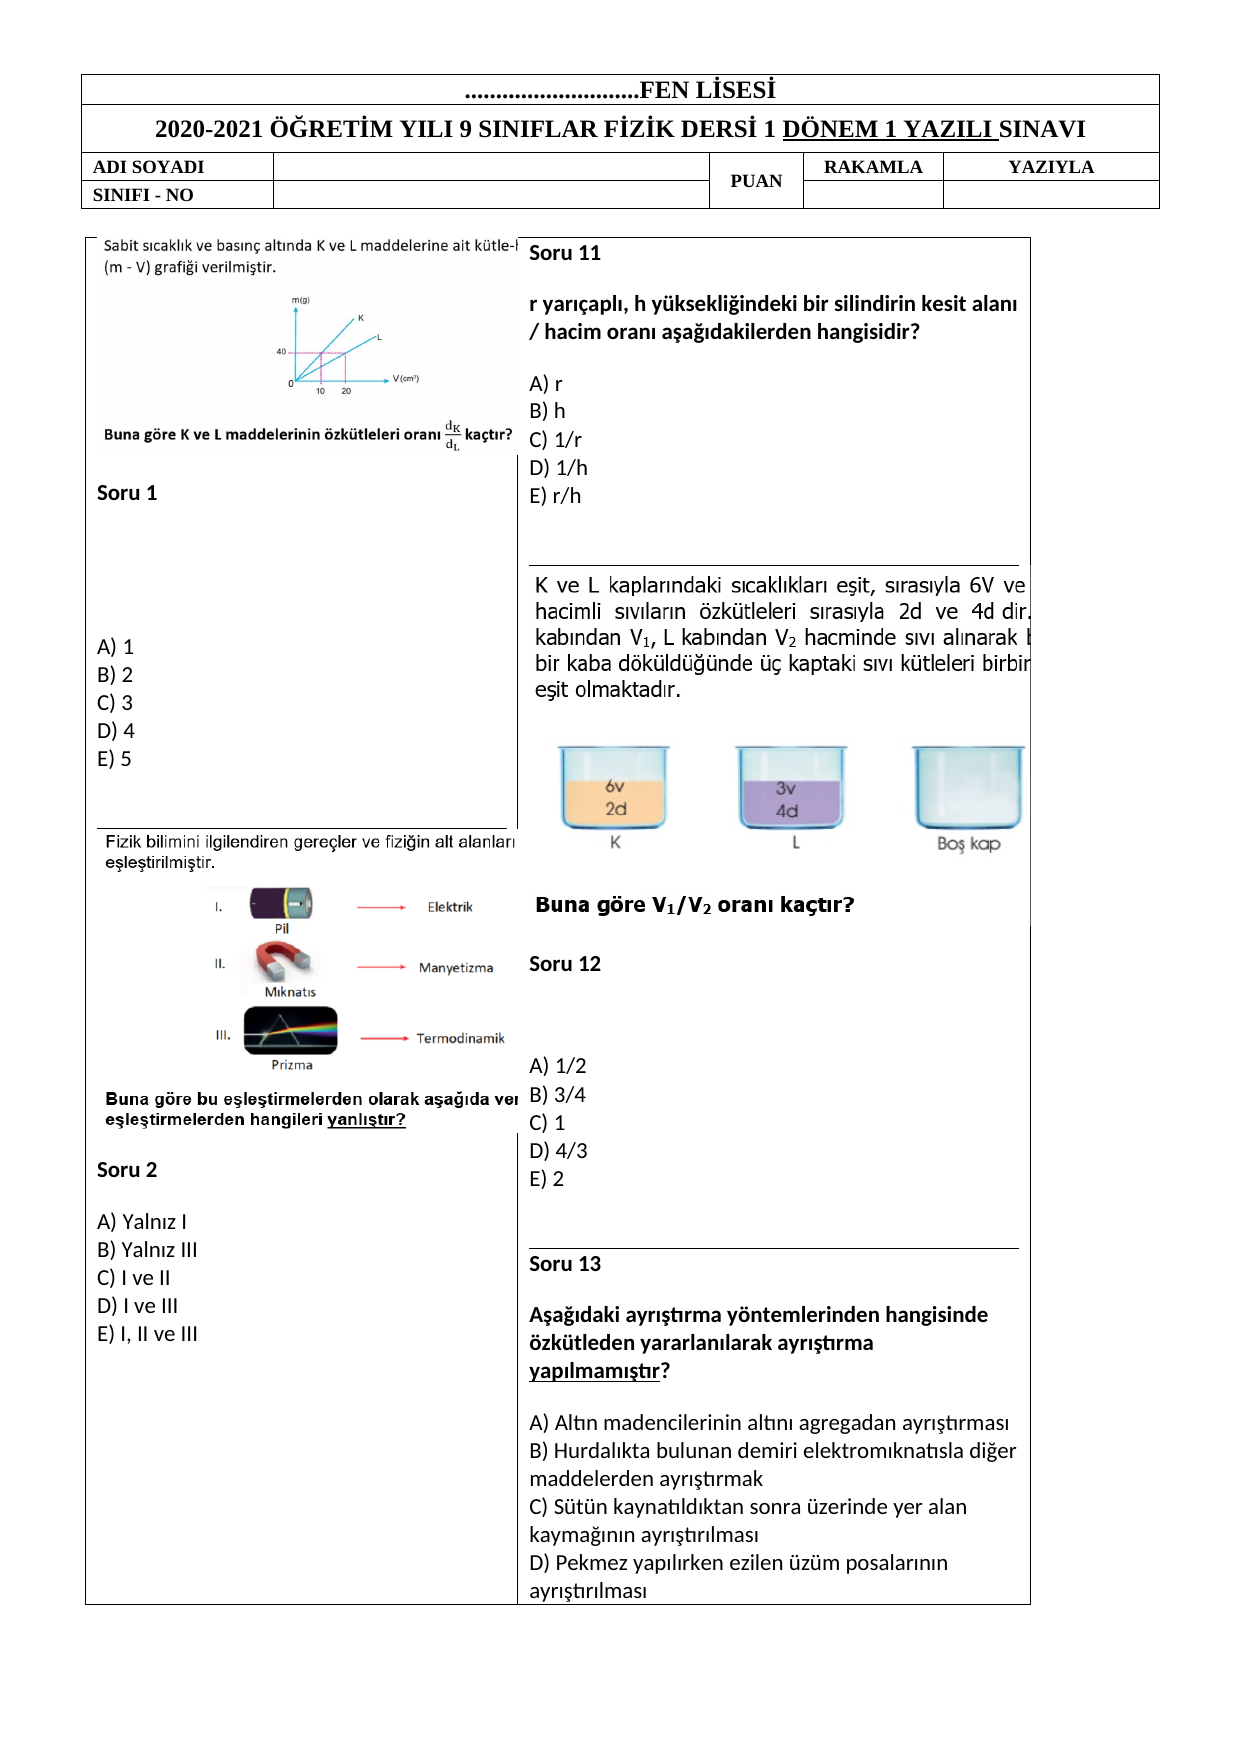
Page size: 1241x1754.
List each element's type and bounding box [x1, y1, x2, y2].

picture [529, 565, 1031, 926]
picture [96, 829, 518, 1133]
table_header [518, 238, 1030, 1604]
picture [96, 237, 518, 455]
table_header [86, 238, 517, 1604]
